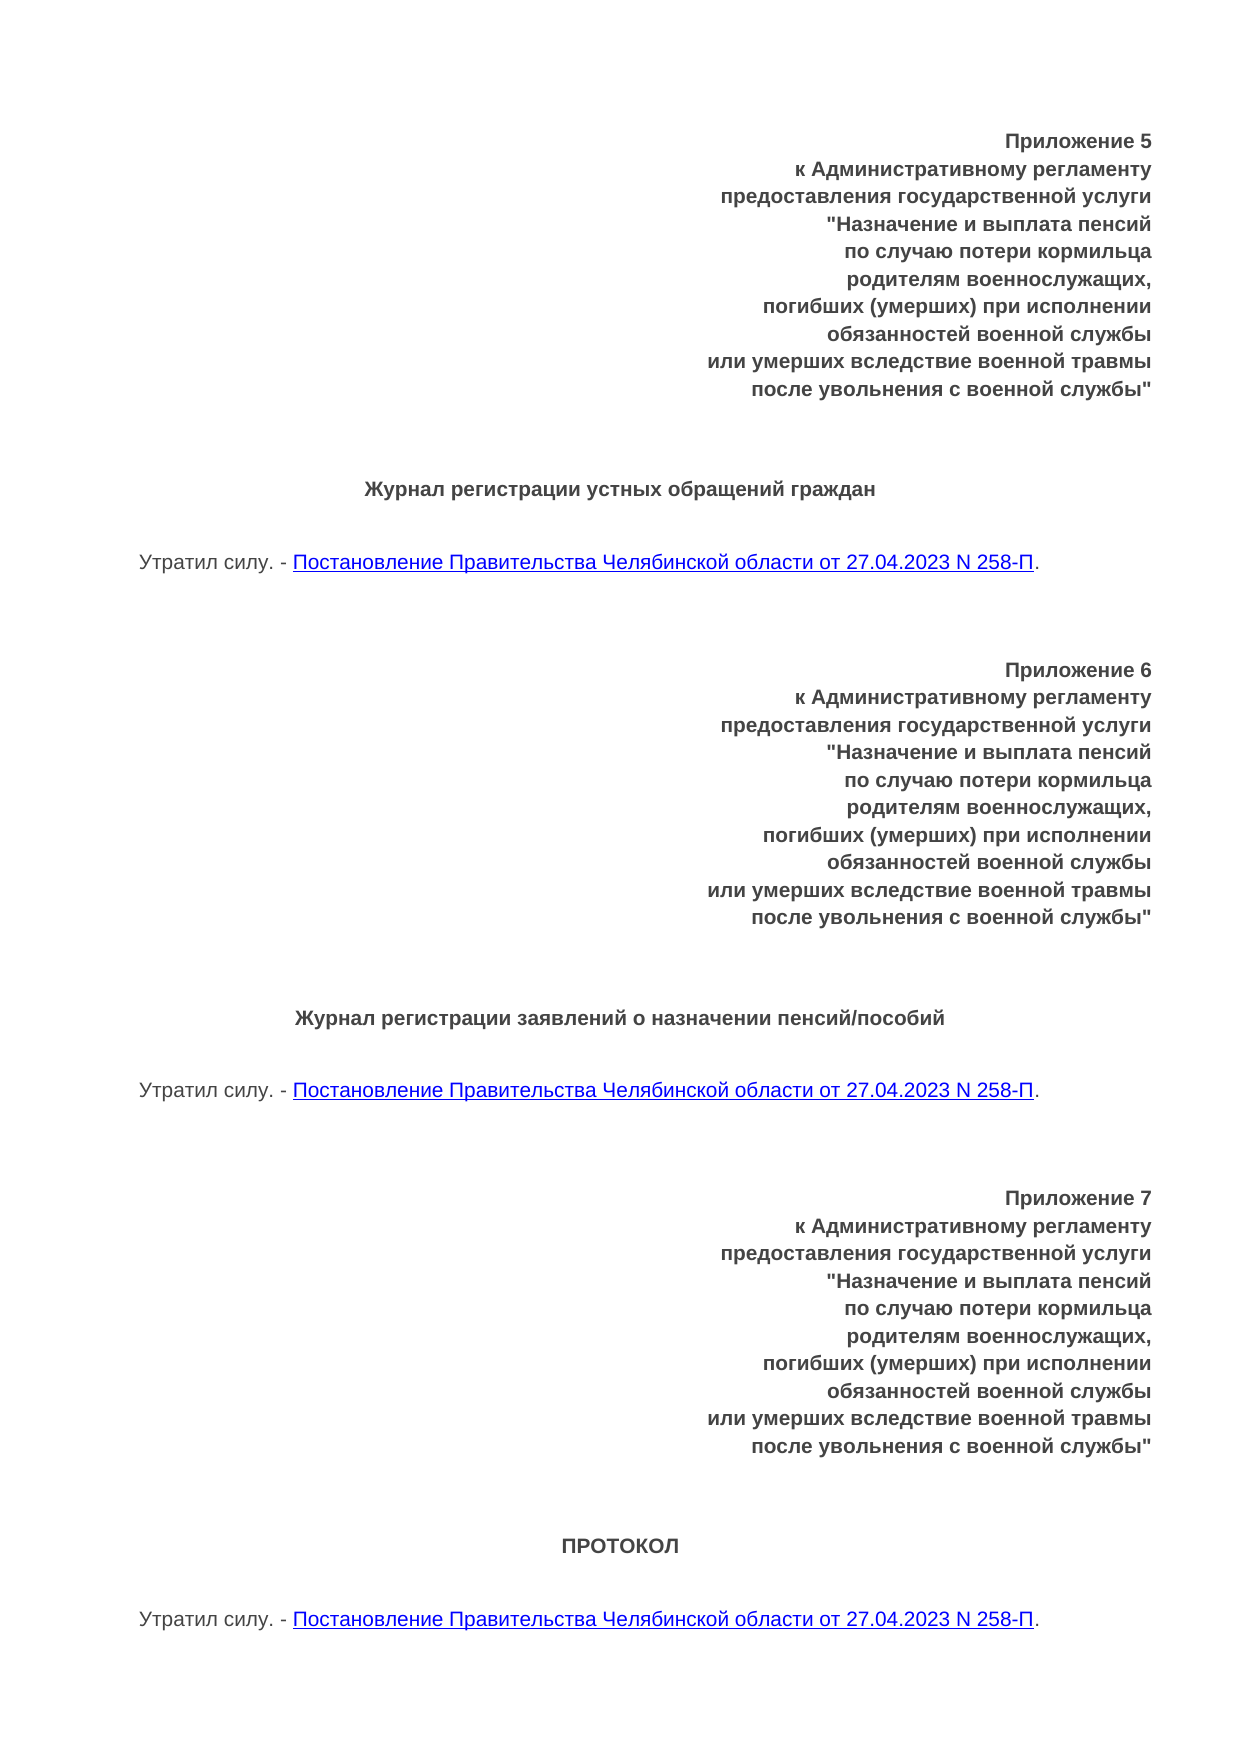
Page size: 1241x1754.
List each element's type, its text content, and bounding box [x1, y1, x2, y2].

subtitle Приложение 6 к Административному регламенту предоставления государственной услуги "Назначение и выплата пенсий по случаю потери кормильца родителям военнослужащих, погибших (умерших) при исполнении обязанностей военной службы или умерших вследствие военной травмы после увольнения с военной службы" [89, 602, 1152, 929]
subtitle Приложение 5 к Административному регламенту предоставления государственной услуги "Назначение и выплата пенсий по случаю потери кормильца родителям военнослужащих, погибших (умерших) при исполнении обязанностей военной службы или умерших вследствие военной травмы после увольнения с военной службы" [89, 74, 1152, 400]
text Журнал регистрации заявлений о назначении пенсий/пособий [89, 957, 1152, 1029]
text Журнал регистрации устных обращений граждан [89, 429, 1152, 501]
subtitle Приложение 7 к Административному регламенту предоставления государственной услуги "Назначение и выплата пенсий по случаю потери кормильца родителям военнослужащих, погибших (умерших) при исполнении обязанностей военной службы или умерших вследствие военной травмы после увольнения с военной службы" [89, 1131, 1152, 1457]
text Утратил силу. - Постановление Правительства Челябинской области от 27.04.2023 N 258-П. [89, 1078, 1152, 1131]
text ПРОТОКОЛ [89, 1486, 1152, 1558]
text Утратил силу. - Постановление Правительства Челябинской области от 27.04.2023 N 258-П. [89, 550, 1152, 602]
text Утратил силу. - Постановление Правительства Челябинской области от 27.04.2023 N 258-П. [89, 1607, 1152, 1659]
